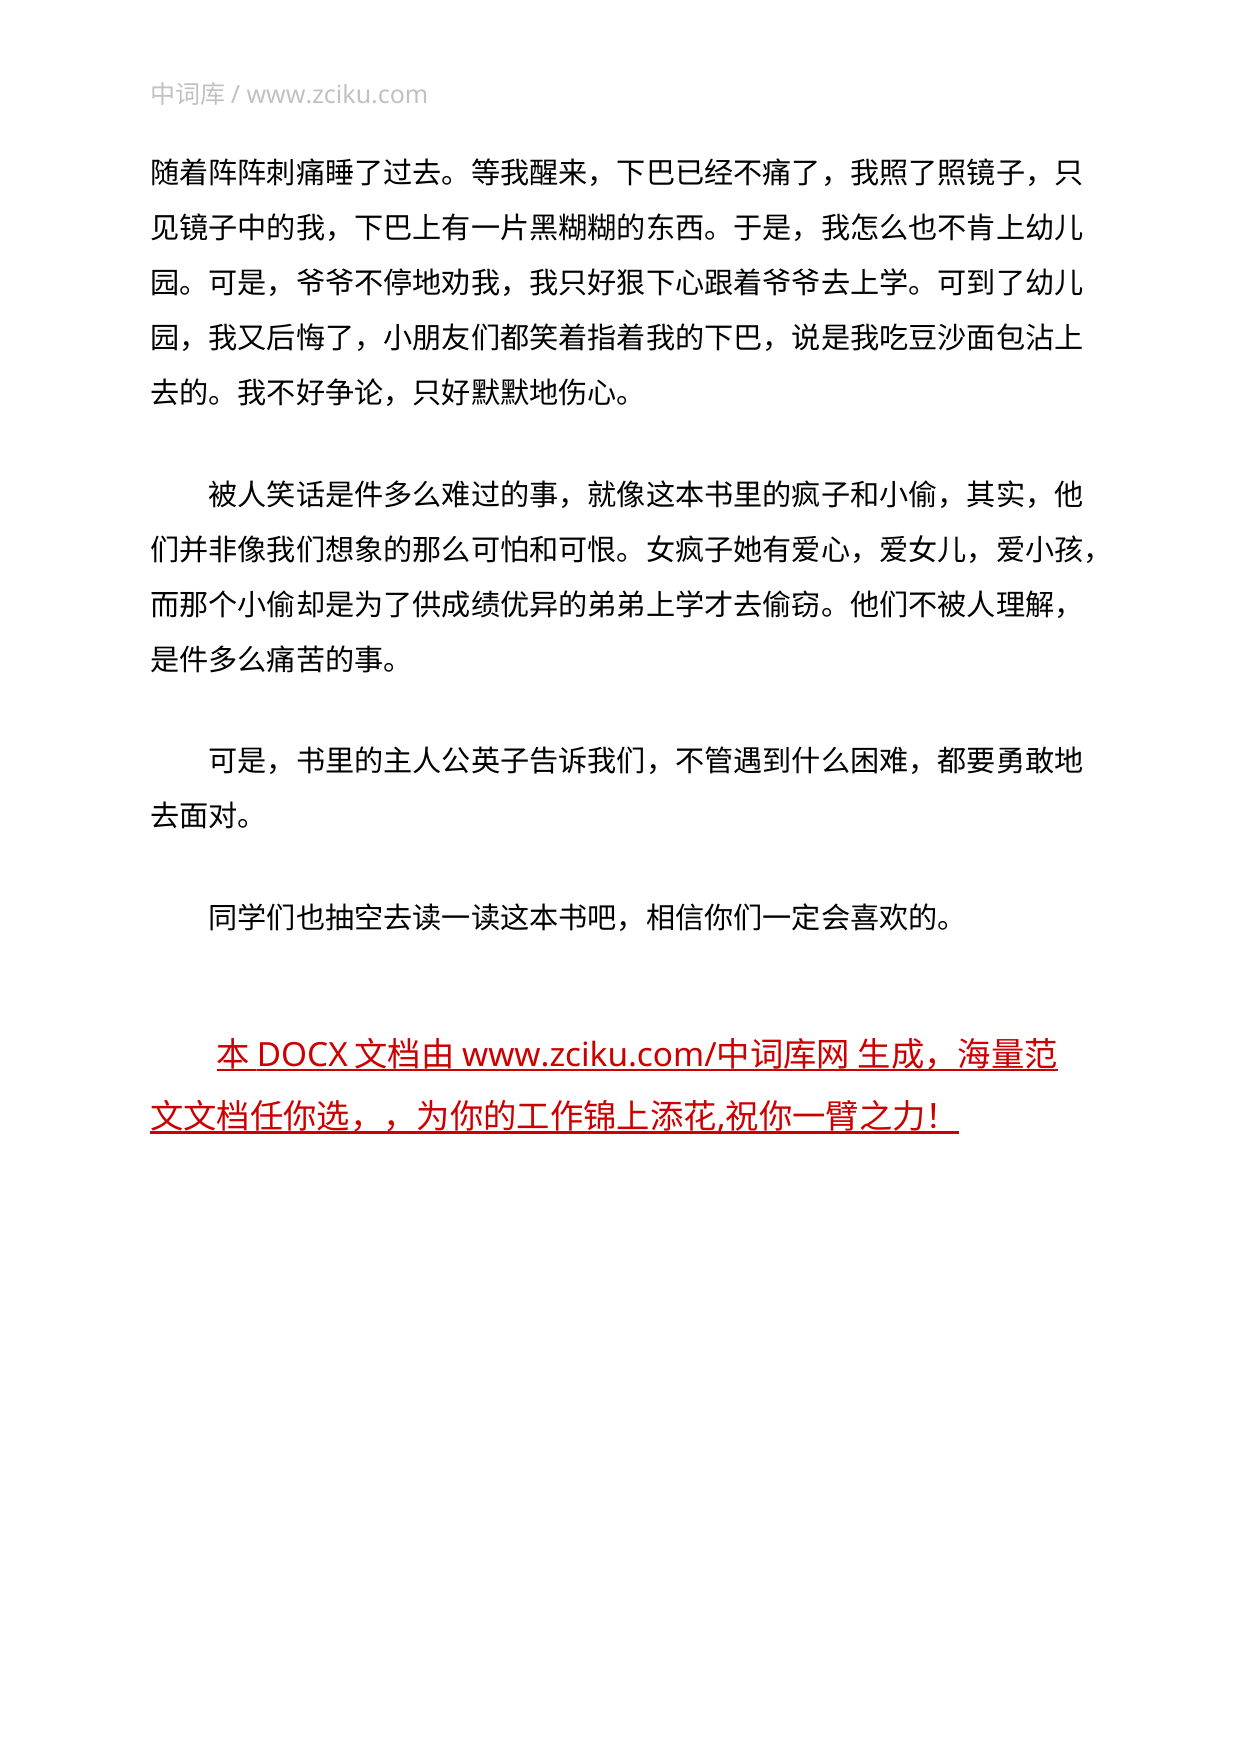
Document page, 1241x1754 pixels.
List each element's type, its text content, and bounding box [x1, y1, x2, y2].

text 同学们也抽空去读一读这本书吧，相信你们一定会喜欢的。 [150, 894, 1090, 937]
text 本DOCX文档由 www.zciku.com/中词库网 生成，海量范文文档任你选，，为你的工作锦上添花,祝你一臂之力！ [150, 1027, 1090, 1139]
text 可是，书里的主人公英子告诉我们，不管遇到什么困难，都要勇敢地去面对。 [150, 738, 1090, 835]
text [150, 150, 1090, 412]
text 被人笑话是件多么难过的事，就像这本书里的疯子和小偷，其实，他们并非像我们想象的那么可怕和可恨。女疯子她有爱心，爱女儿，爱小孩，而那个小偷却是为了供成绩优异的弟弟上学才去偷窃。他们不被人理解，是件多么痛苦的事。 [150, 471, 1090, 678]
